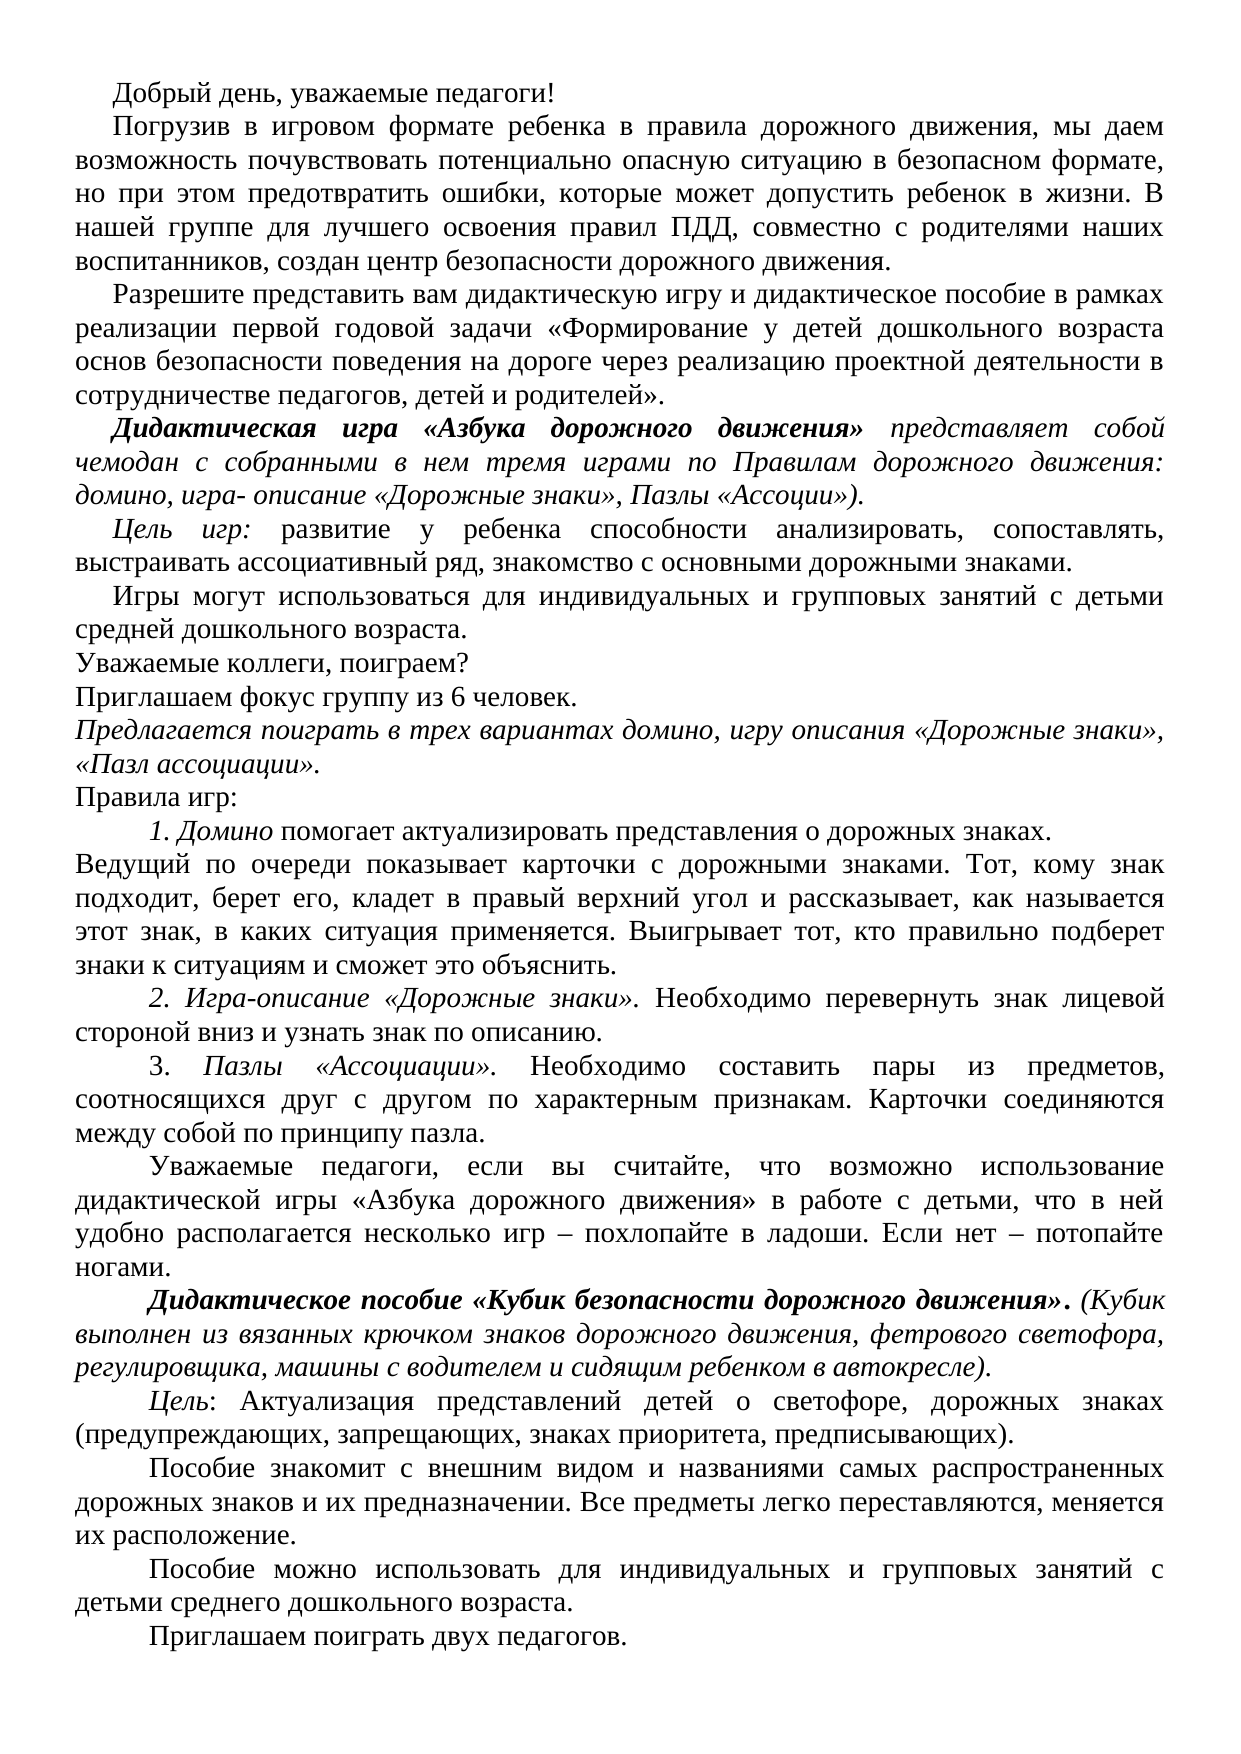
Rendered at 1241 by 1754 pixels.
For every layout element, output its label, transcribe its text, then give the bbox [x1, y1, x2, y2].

text Разрешите представить вам дидактическую игру и дидактическое пособие в рамках реализации первой годовой задачи «Формирование у детей дошкольного возраста основ безопасности поведения на дороге через реализацию проектной деятельности в сотрудничестве педагогов, детей и родителей». [75, 276, 1165, 410]
text Игры могут использоваться для индивидуальных и групповых занятий с детьми средней дошкольного возраста. [75, 578, 1165, 645]
text 1. Домино помогает актуализировать представления о дорожных знаках. [75, 813, 1165, 846]
text Уважаемые педагоги, если вы считайте, что возможно использование дидактической игры «Азбука дорожного движения» в работе с детьми, что в ней удобно располагается несколько игр – похлопайте в ладоши. Если нет – потопайте ногами. [75, 1148, 1165, 1282]
text Пособие знакомит с внешним видом и названиями самых распространенных дорожных знаков и их предназначении. Все предметы легко переставляются, меняется их расположение. [75, 1450, 1165, 1551]
text 3. Пазлы «Ассоциации». Необходимо составить пары из предметов, соотносящихся друг с другом по характерным признакам. Карточки соединяются между собой по принципу пазла. [75, 1048, 1165, 1148]
text Пособие можно использовать для индивидуальных и групповых занятий с детьми среднего дошкольного возраста. [75, 1551, 1165, 1618]
text Ведущий по очереди показывает карточки с дорожными знаками. Тот, кому знак подходит, берет его, кладет в правый верхний угол и рассказывает, как называется этот знак, в каких ситуация применяется. Выигрывает тот, кто правильно подберет знаки к ситуациям и сможет это объяснить. [75, 846, 1165, 981]
text Добрый день, уважаемые педагоги! [75, 75, 1165, 108]
text Уважаемые коллеги, поиграем? [75, 645, 1165, 679]
text Приглашаем фокус группу из 6 человек. [75, 679, 1165, 712]
text Предлагается поиграть в трех вариантах домино, игру описания «Дорожные знаки», «Пазл ассоциации». [75, 712, 1165, 779]
text Приглашаем поиграть двух педагогов. [75, 1618, 1165, 1651]
text Цель игр: развитие у ребенка способности анализировать, сопоставлять, выстраивать ассоциативный ряд, знакомство с основными дорожными знаками. [75, 511, 1165, 578]
text Погрузив в игровом формате ребенка в правила дорожного движения, мы даем возможность почувствовать потенциально опасную ситуацию в безопасном формате, но при этом предотвратить ошибки, которые может допустить ребенок в жизни. В нашей группе для лучшего освоения правил ПДД, совместно с родителями наших воспитанников, создан центр безопасности дорожного движения. [75, 108, 1165, 276]
text 2. Игра-описание «Дорожные знаки». Необходимо перевернуть знак лицевой стороной вниз и узнать знак по описанию. [75, 981, 1165, 1048]
text Дидактическое пособие «Кубик безопасности дорожного движения». (Кубик выполнен из вязанных крючком знаков дорожного движения, фетрового светофора, регулировщика, машины с водителем и сидящим ребенком в автокресле). [75, 1282, 1165, 1383]
text Правила игр: [75, 779, 1165, 813]
text Дидактическая игра «Азбука дорожного движения» представляет собой чемодан с собранными в нем тремя играми по Правилам дорожного движения: домино, игра- описание «Дорожные знаки», Пазлы «Ассоции»). [75, 410, 1165, 511]
text Цель: Актуализация представлений детей о светофоре, дорожных знаках (предупреждающих, запрещающих, знаках приоритета, предписывающих). [75, 1383, 1165, 1450]
